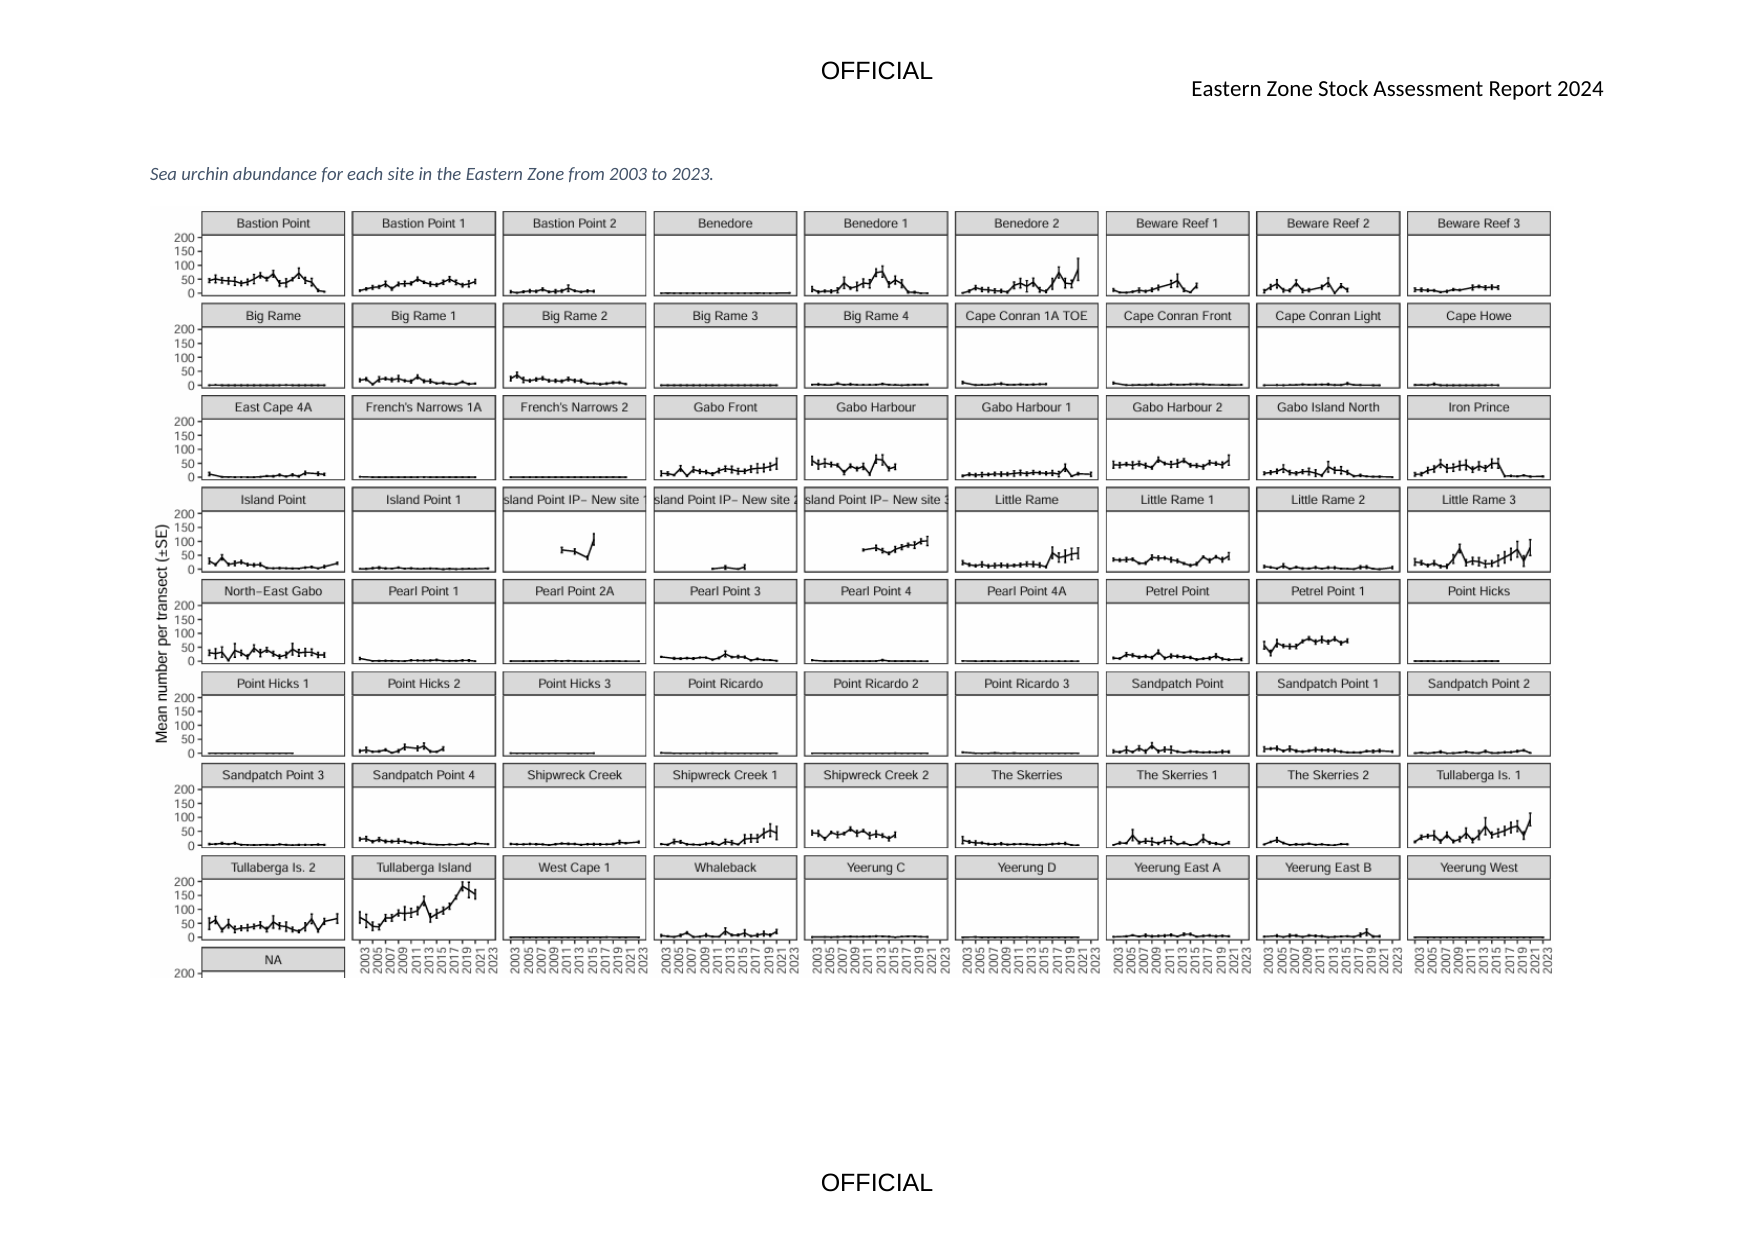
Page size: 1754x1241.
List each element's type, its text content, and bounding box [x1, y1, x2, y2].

picture [150, 206, 1554, 978]
text Sea urchin abundance for each site in the Eastern Zone from 2003 to 2023. [150, 162, 1592, 185]
